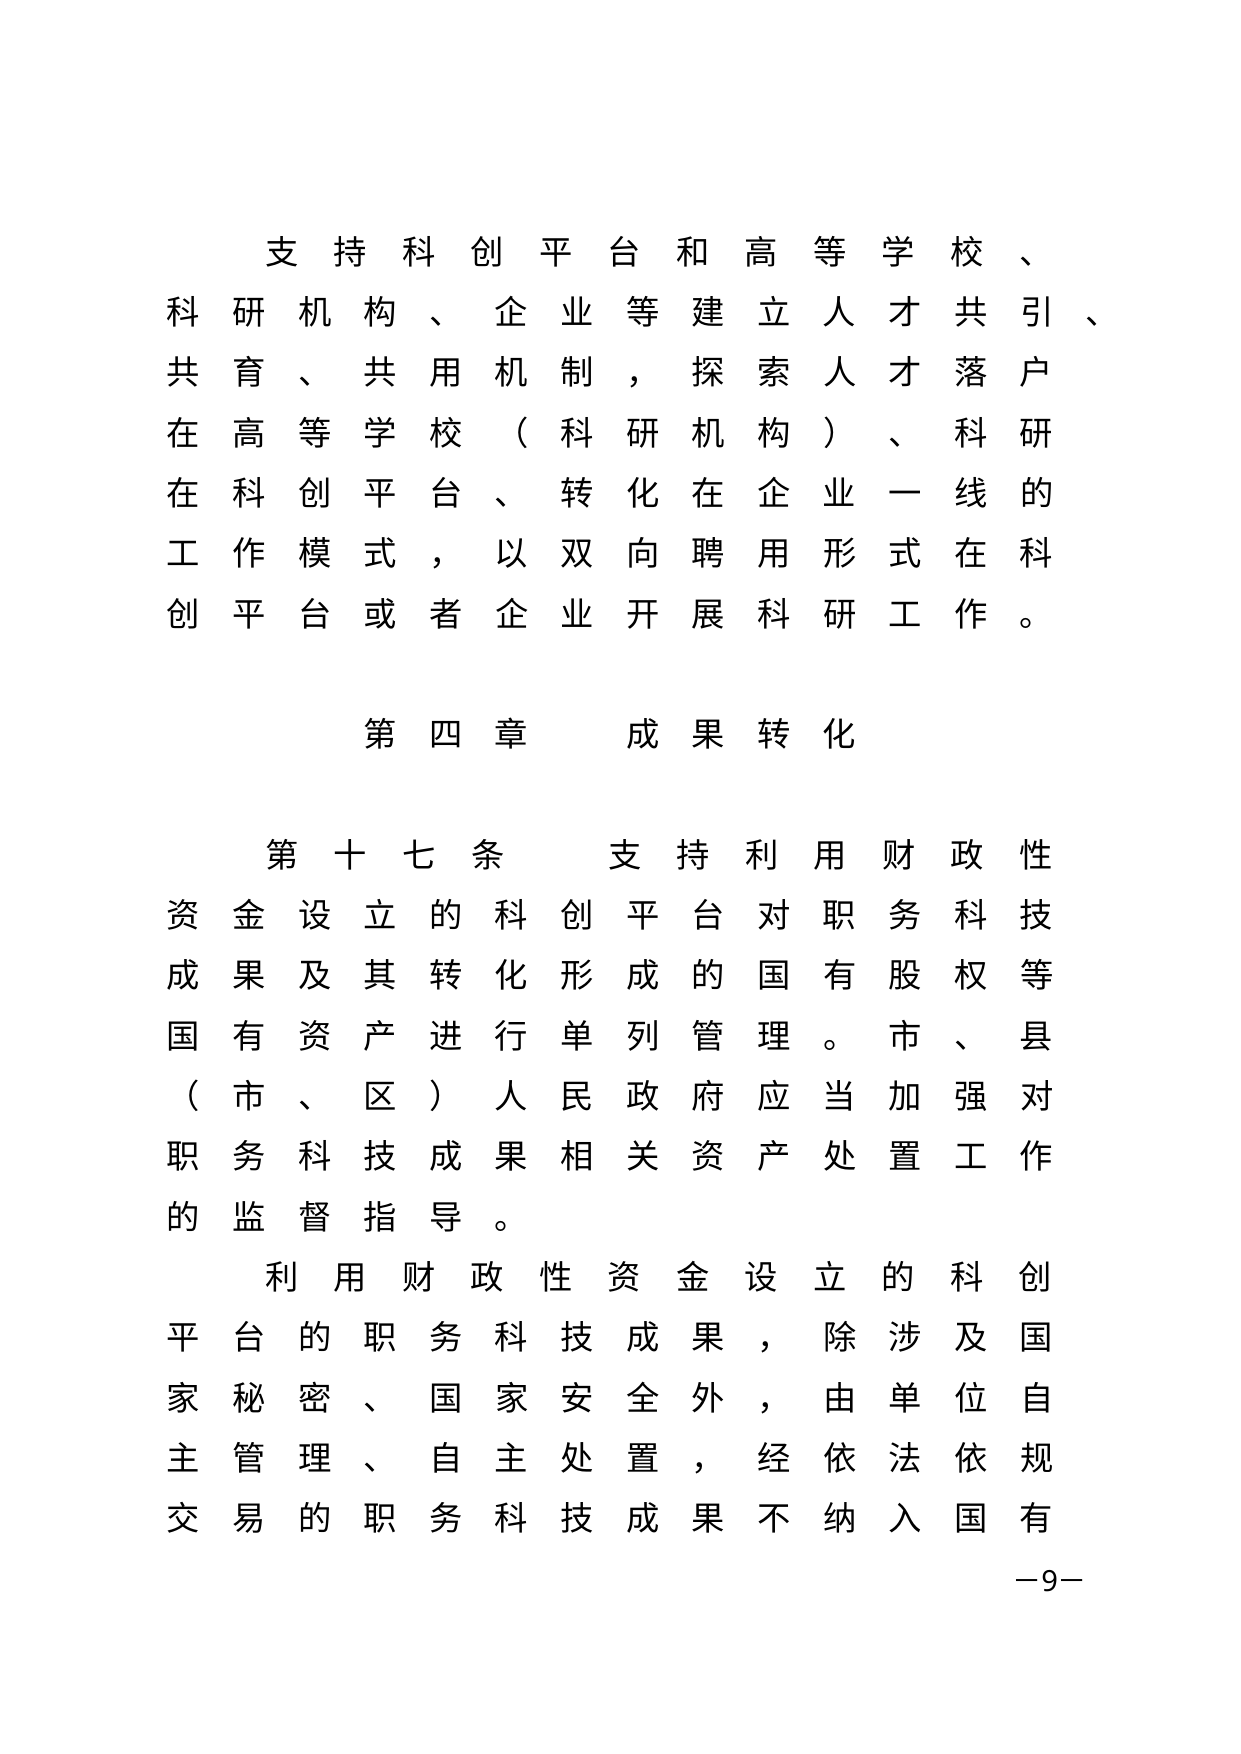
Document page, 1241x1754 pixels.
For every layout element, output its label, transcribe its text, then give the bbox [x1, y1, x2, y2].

text 第四章 成果转化 [167, 702, 1085, 762]
text 支持科创平台和高等学校、科研机构、企业等建立人才共引、共育、共用机制，探索人才落户在高等学校（科研机构）、科研在科创平台、转化在企业一线的工作模式，以双向聘用形式在科创平台或者企业开展科研工作。 [167, 219, 1085, 642]
text 利用财政性资金设立的科创平台的职务科技成果，除涉及国家秘密、国家安全外，由单位自主管理、自主处置，经依法依规交易的职务科技成果不纳入国有资产保值增值考核范围。 [167, 1245, 1085, 1546]
text 第十七条 支持利用财政性资金设立的科创平台对职务科技成果及其转化形成的国有股权等国有资产进行单列管理。市、县（市、区）人民政府应当加强对职务科技成果相关资产处置工作的监督指导。 [167, 823, 1085, 1245]
